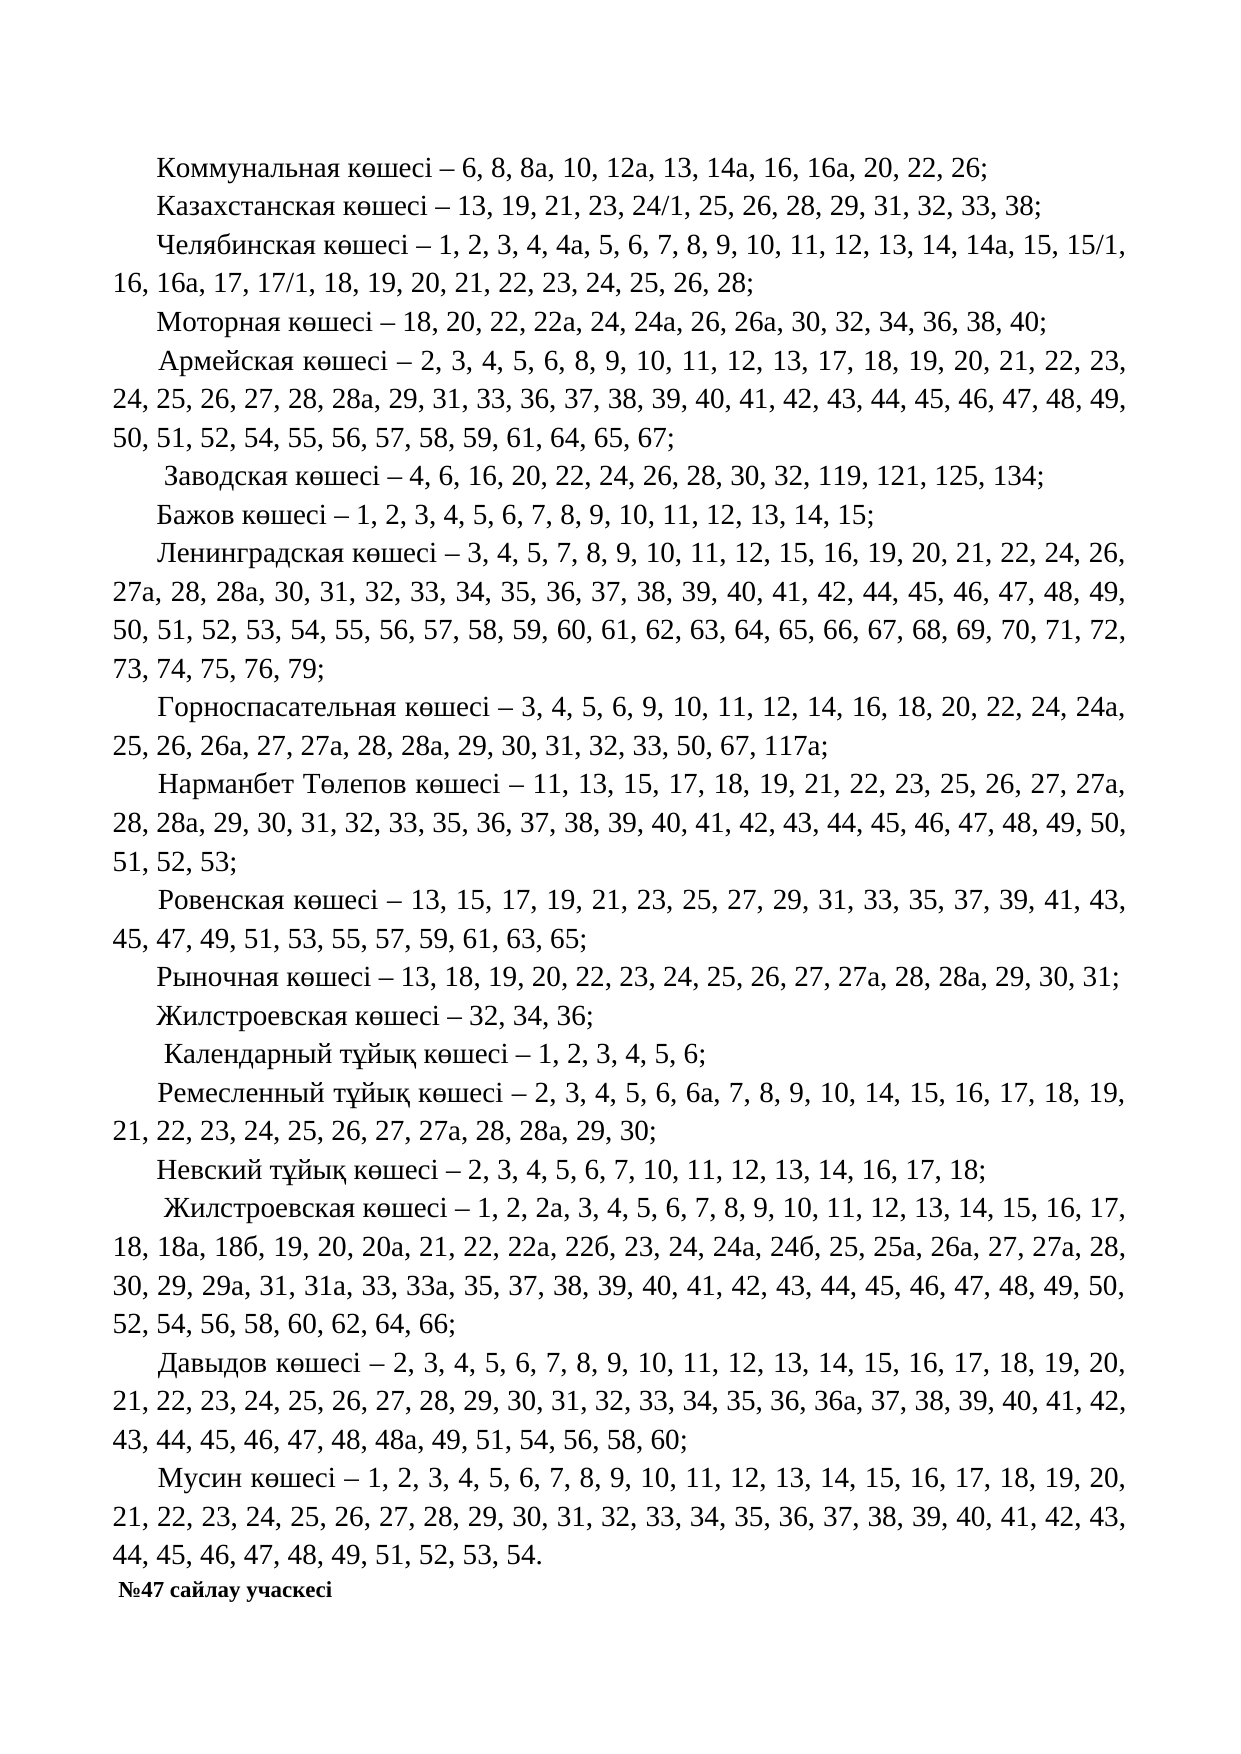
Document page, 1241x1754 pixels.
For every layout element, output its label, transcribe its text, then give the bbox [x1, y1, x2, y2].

text Бажов көшесі – 1, 2, 3, 4, 5, 6, 7, 8, 9, 10, 11, 12, 13, 14, 15; [112, 497, 1128, 530]
text Рыночная көшесі – 13, 18, 19, 20, 22, 23, 24, 25, 26, 27, 27а, 28, 28а, 29, 30, 31; [112, 959, 1128, 993]
text Ремесленный тұйық көшесі – 2, 3, 4, 5, 6, 6а, 7, 8, 9, 10, 14, 15, 16, 17, 18, 19, 21, 22, 23, 24, 25, 26, 27, 27а, 28, 28а, 29, 30; [112, 1075, 1128, 1147]
text Нарманбет Төлепов көшесі – 11, 13, 15, 17, 18, 19, 21, 22, 23, 25, 26, 27, 27а, 28, 28а, 29, 30, 31, 32, 33, 35, 36, 37, 38, 39, 40, 41, 42, 43, 44, 45, 46, 47, 48, 49, 50, 51, 52, 53; [112, 767, 1128, 877]
text Календарный тұйық көшесі – 1, 2, 3, 4, 5, 6; [112, 1036, 1128, 1070]
text Жилстроевская көшесі – 32, 34, 36; [112, 998, 1128, 1031]
text Давыдов көшесі – 2, 3, 4, 5, 6, 7, 8, 9, 10, 11, 12, 13, 14, 15, 16, 17, 18, 19, 20, 21, 22, 23, 24, 25, 26, 27, 28, 29, 30, 31, 32, 33, 34, 35, 36, 36а, 37, 38, 39, 40, 41, 42, 43, 44, 45, 46, 47, 48, 48а, 49, 51, 54, 56, 58, 60; [112, 1345, 1128, 1455]
text Жилстроевская көшесі – 1, 2, 2а, 3, 4, 5, 6, 7, 8, 9, 10, 11, 12, 13, 14, 15, 16, 17, 18, 18а, 18б, 19, 20, 20а, 21, 22, 22а, 22б, 23, 24, 24а, 24б, 25, 25а, 26а, 27, 27а, 28, 30, 29, 29а, 31, 31а, 33, 33а, 35, 37, 38, 39, 40, 41, 42, 43, 44, 45, 46, 47, 48, 49, 50, 52, 54, 56, 58, 60, 62, 64, 66; [112, 1191, 1128, 1340]
text Армейская көшесі – 2, 3, 4, 5, 6, 8, 9, 10, 11, 12, 13, 17, 18, 19, 20, 21, 22, 23, 24, 25, 26, 27, 28, 28а, 29, 31, 33, 36, 37, 38, 39, 40, 41, 42, 43, 44, 45, 46, 47, 48, 49, 50, 51, 52, 54, 55, 56, 57, 58, 59, 61, 64, 65, 67; [112, 343, 1128, 453]
text Коммунальная көшесі – 6, 8, 8а, 10, 12а, 13, 14а, 16, 16а, 20, 22, 26; [112, 150, 1128, 183]
text Казахстанская көшесі – 13, 19, 21, 23, 24/1, 25, 26, 28, 29, 31, 32, 33, 38; [112, 188, 1128, 222]
text Ровенская көшесі – 13, 15, 17, 19, 21, 23, 25, 27, 29, 31, 33, 35, 37, 39, 41, 43, 45, 47, 49, 51, 53, 55, 57, 59, 61, 63, 65; [112, 882, 1128, 954]
text Мусин көшесі – 1, 2, 3, 4, 5, 6, 7, 8, 9, 10, 11, 12, 13, 14, 15, 16, 17, 18, 19, 20, 21, 22, 23, 24, 25, 26, 27, 28, 29, 30, 31, 32, 33, 34, 35, 36, 37, 38, 39, 40, 41, 42, 43, 44, 45, 46, 47, 48, 49, 51, 52, 53, 54. [112, 1460, 1128, 1571]
text Невский тұйық көшесі – 2, 3, 4, 5, 6, 7, 10, 11, 12, 13, 14, 16, 17, 18; [112, 1152, 1128, 1186]
text Заводская көшесі – 4, 6, 16, 20, 22, 24, 26, 28, 30, 32, 119, 121, 125, 134; [112, 458, 1128, 492]
text №47 сайлау учаскесі [112, 1576, 1128, 1602]
text Моторная көшесі – 18, 20, 22, 22а, 24, 24а, 26, 26а, 30, 32, 34, 36, 38, 40; [112, 304, 1128, 338]
text Челябинская көшесі – 1, 2, 3, 4, 4а, 5, 6, 7, 8, 9, 10, 11, 12, 13, 14, 14а, 15, 15/1, 16, 16а, 17, 17/1, 18, 19, 20, 21, 22, 23, 24, 25, 26, 28; [112, 227, 1128, 299]
text Ленинградская көшесі – 3, 4, 5, 7, 8, 9, 10, 11, 12, 15, 16, 19, 20, 21, 22, 24, 26, 27а, 28, 28а, 30, 31, 32, 33, 34, 35, 36, 37, 38, 39, 40, 41, 42, 44, 45, 46, 47, 48, 49, 50, 51, 52, 53, 54, 55, 56, 57, 58, 59, 60, 61, 62, 63, 64, 65, 66, 67, 68, 69, 70, 71, 72, 73, 74, 75, 76, 79; [112, 535, 1128, 684]
text Горноспасательная көшесі – 3, 4, 5, 6, 9, 10, 11, 12, 14, 16, 18, 20, 22, 24, 24а, 25, 26, 26а, 27, 27а, 28, 28а, 29, 30, 31, 32, 33, 50, 67, 117а; [112, 689, 1128, 762]
